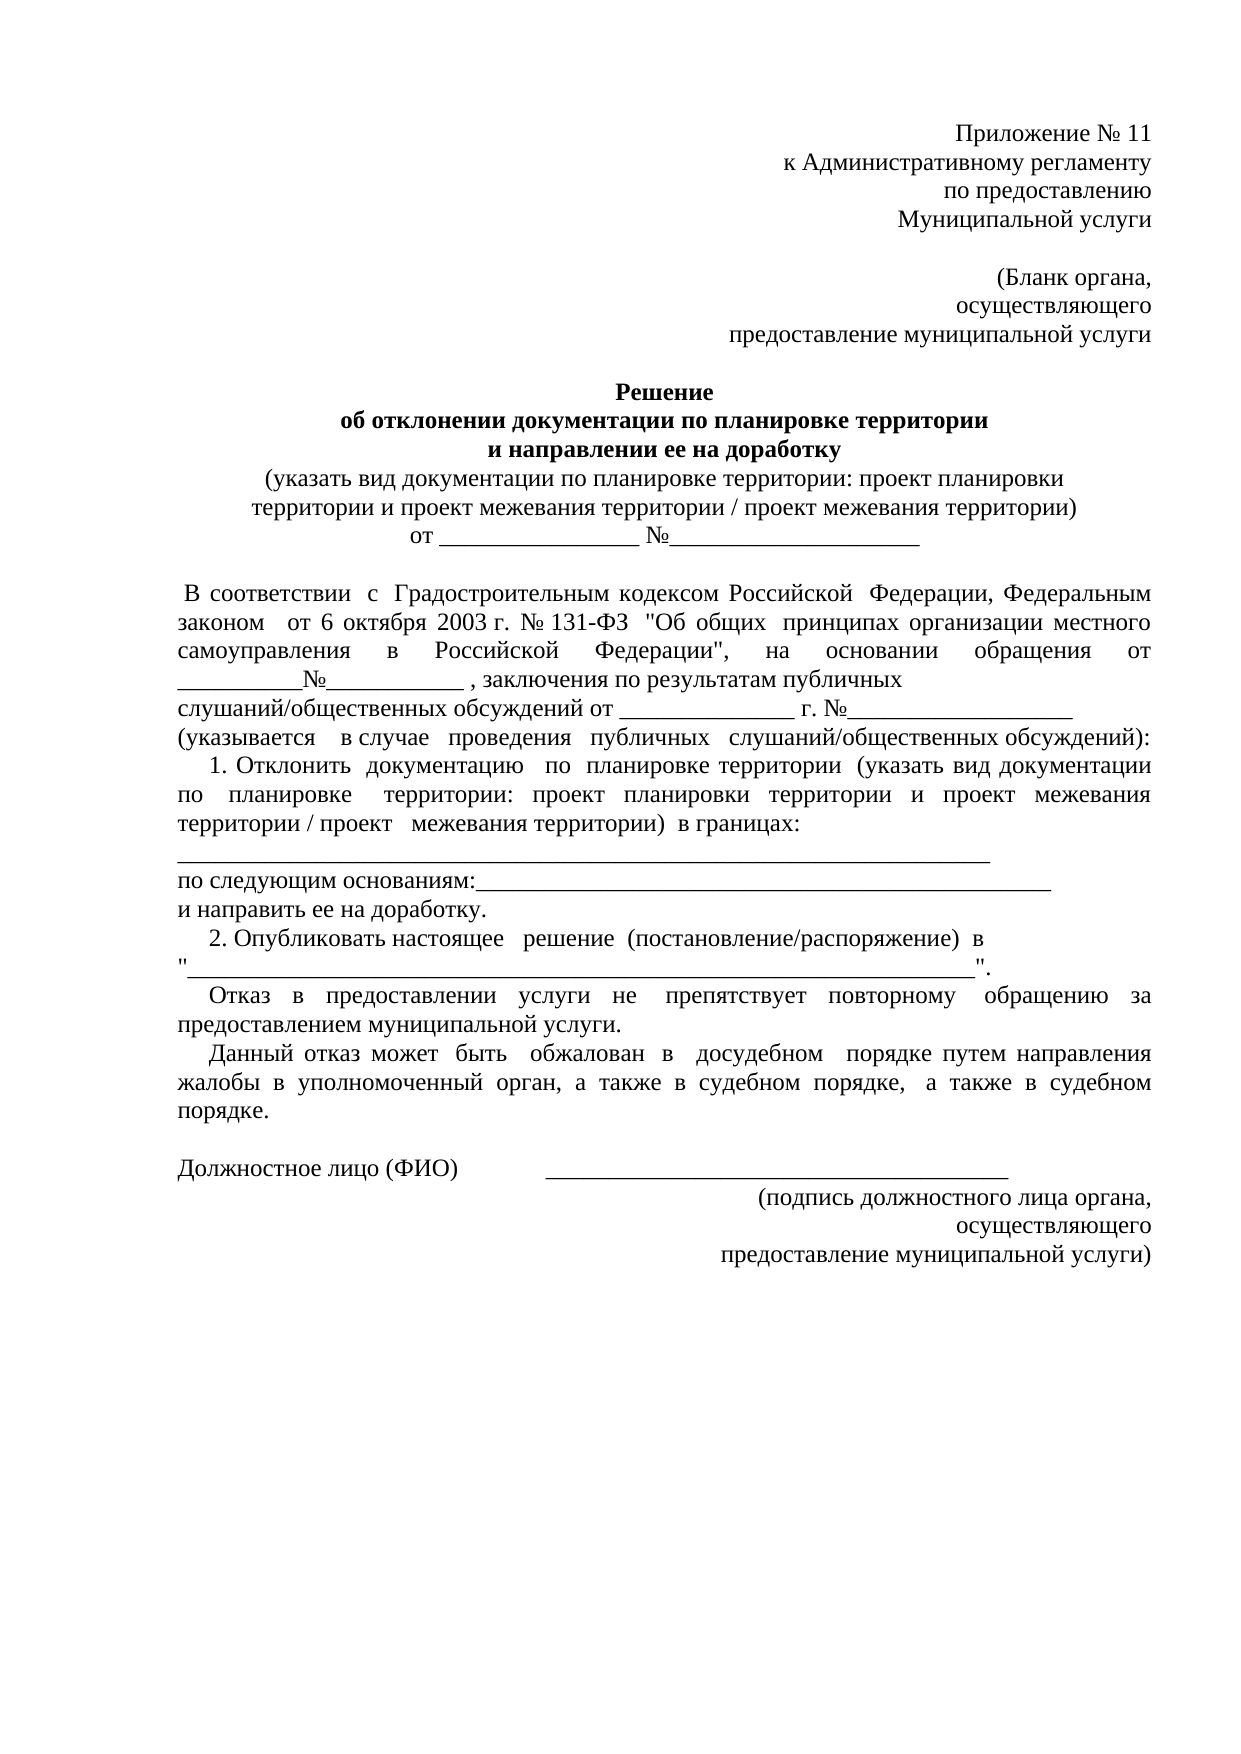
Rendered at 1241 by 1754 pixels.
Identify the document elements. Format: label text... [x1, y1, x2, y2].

text от ________________ №____________________ [177, 521, 1152, 549]
text по следующим основаниям:______________________________________________ [177, 866, 1152, 894]
text (указать вид документации по планировке территории: проект планировки [177, 463, 1152, 492]
text осуществляющего [177, 291, 1152, 319]
text и направлении ее на доработку [177, 434, 1152, 463]
text (Бланк органа, [177, 262, 1152, 291]
text предоставление муниципальной услуги [177, 319, 1152, 348]
text Должностное лицо (ФИО) _____________________________________ [177, 1153, 1152, 1182]
text предоставление муниципальной услуги) [177, 1239, 1152, 1268]
text _________________________________________________________________ [177, 837, 1152, 866]
text В соответствии с Градостроительным кодексом Российской Федерации, Федеральным законом от 6 октября 2003 г. № 131-ФЗ "Об общих принципах организации местного самоуправления в Российской Федерации", на основании обращения от __________№___________ , заключения по результатам публичных [177, 578, 1152, 693]
text (подпись должностного лица органа, [177, 1182, 1152, 1211]
text 1. Отклонить документацию по планировке территории (указать вид документации по планировке территории: проект планировки территории и проект межевания территории / проект межевания территории) в границах: [177, 751, 1152, 837]
text слушаний/общественных обсуждений от ______________ г. №__________________ [177, 693, 1152, 722]
text "_______________________________________________________________". [177, 952, 1152, 981]
text Приложение № 11 к Административному регламенту по предоставлению Муниципальной услуги [177, 118, 1152, 233]
text территории и проект межевания территории / проект межевания территории) [177, 492, 1152, 521]
text (указывается в случае проведения публичных слушаний/общественных обсуждений): [177, 722, 1152, 751]
text осуществляющего [177, 1211, 1152, 1239]
text 2. Опубликовать настоящее решение (постановление/распоряжение) в [177, 923, 1152, 952]
text и направить ее на доработку. [177, 894, 1152, 923]
text Данный отказ может быть обжалован в досудебном порядке путем направления жалобы в уполномоченный орган, а также в судебном порядке, а также в судебном порядке. [177, 1038, 1152, 1124]
text Отказ в предоставлении услуги не препятствует повторному обращению за предоставлением муниципальной услуги. [177, 981, 1152, 1038]
text Решение [177, 377, 1152, 406]
text об отклонении документации по планировке территории [177, 406, 1152, 434]
